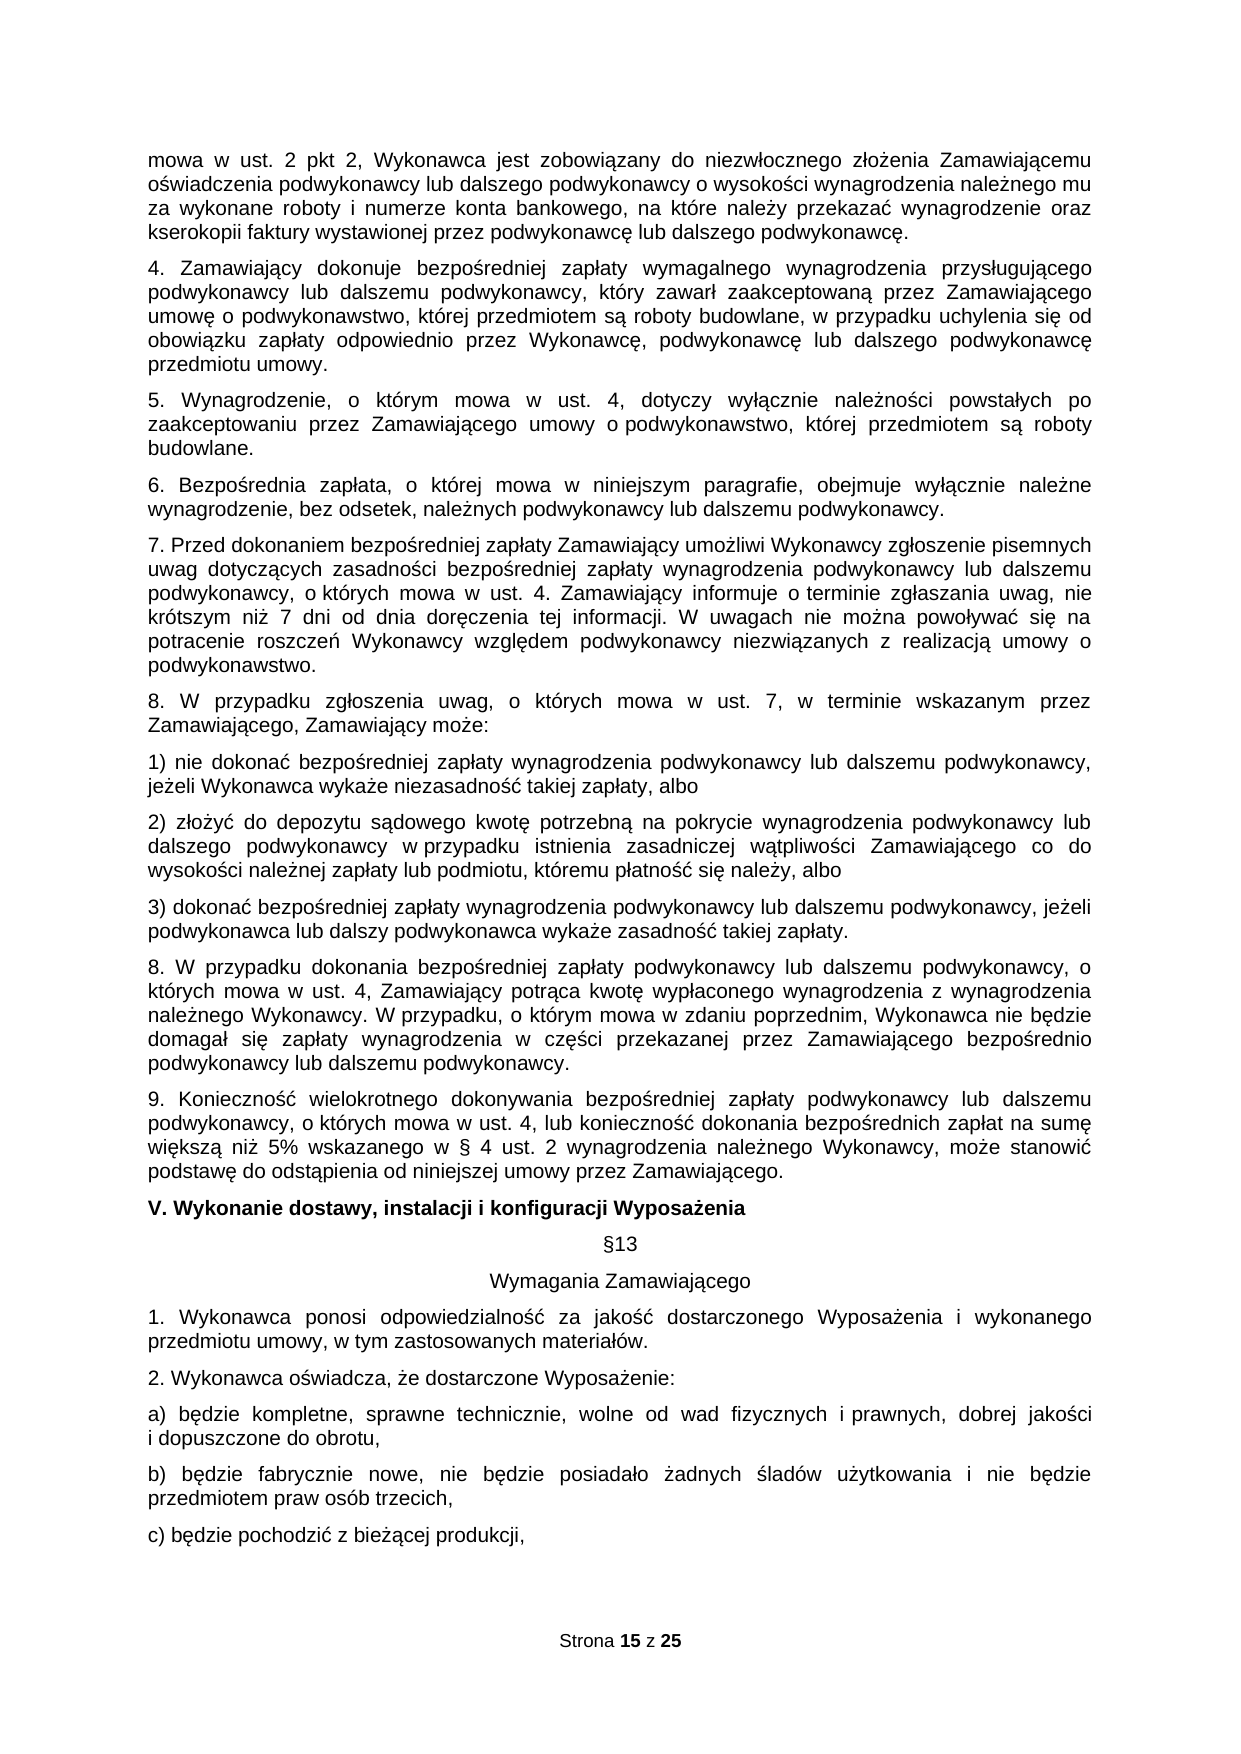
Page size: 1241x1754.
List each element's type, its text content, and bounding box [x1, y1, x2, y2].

text 2. Wykonawca oświadcza, że dostarczone Wyposażenie: [148, 1365, 1093, 1389]
text 5. Wynagrodzenie, o którym mowa w ust. 4, dotyczy wyłącznie należności powstałych po zaakceptowaniu przez Zamawiającego umowy o podwykonawstwo, której przedmiotem są roboty budowlane. [148, 388, 1093, 460]
text Wymagania Zamawiającego [148, 1268, 1093, 1292]
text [148, 148, 1093, 243]
text 1. Wykonawca ponosi odpowiedzialność za jakość dostarczonego Wyposażenia i wykonanego przedmiotu umowy, w tym zastosowanych materiałów. [148, 1305, 1093, 1353]
text 4. Zamawiający dokonuje bezpośredniej zapłaty wymagalnego wynagrodzenia przysługującego podwykonawcy lub dalszemu podwykonawcy, który zawarł zaakceptowaną przez Zamawiającego umowę o podwykonawstwo, której przedmiotem są roboty budowlane, w przypadku uchylenia się od obowiązku zapłaty odpowiednio przez Wykonawcę, podwykonawcę lub dalszego podwykonawcę przedmiotu umowy. [148, 256, 1093, 376]
text 7. Przed dokonaniem bezpośredniej zapłaty Zamawiający umożliwi Wykonawcy zgłoszenie pisemnych uwag dotyczących zasadności bezpośredniej zapłaty wynagrodzenia podwykonawcy lub dalszemu podwykonawcy, o których mowa w ust. 4. Zamawiający informuje o terminie zgłaszania uwag, nie krótszym niż 7 dni od dnia doręczenia tej informacji. W uwagach nie można powoływać się na potracenie roszczeń Wykonawcy względem podwykonawcy niezwiązanych z realizacją umowy o podwykonawstwo. [148, 533, 1093, 677]
text 8. W przypadku dokonania bezpośredniej zapłaty podwykonawcy lub dalszemu podwykonawcy, o których mowa w ust. 4, Zamawiający potrąca kwotę wypłaconego wynagrodzenia z wynagrodzenia należnego Wykonawcy. W przypadku, o którym mowa w zdaniu poprzednim, Wykonawca nie będzie domagał się zapłaty wynagrodzenia w części przekazanej przez Zamawiającego bezpośrednio podwykonawcy lub dalszemu podwykonawcy. [148, 955, 1093, 1075]
text 3) dokonać bezpośredniej zapłaty wynagrodzenia podwykonawcy lub dalszemu podwykonawcy, jeżeli podwykonawca lub dalszy podwykonawca wykaże zasadność takiej zapłaty. [148, 894, 1093, 942]
text 2) złożyć do depozytu sądowego kwotę potrzebną na pokrycie wynagrodzenia podwykonawcy lub dalszego podwykonawcy w przypadku istnienia zasadniczej wątpliwości Zamawiającego co do wysokości należnej zapłaty lub podmiotu, któremu płatność się należy, albo [148, 810, 1093, 882]
text V. Wykonanie dostawy, instalacji i konfiguracji Wyposażenia [148, 1196, 1093, 1219]
text a) będzie kompletne, sprawne technicznie, wolne od wad fizycznych i prawnych, dobrej jakości i dopuszczone do obrotu, [148, 1402, 1093, 1450]
text c) będzie pochodzić z bieżącej produkcji, [148, 1523, 1093, 1547]
text 6. Bezpośrednia zapłata, o której mowa w niniejszym paragrafie, obejmuje wyłącznie należne wynagrodzenie, bez odsetek, należnych podwykonawcy lub dalszemu podwykonawcy. [148, 473, 1093, 521]
text 9. Konieczność wielokrotnego dokonywania bezpośredniej zapłaty podwykonawcy lub dalszemu podwykonawcy, o których mowa w ust. 4, lub konieczność dokonania bezpośrednich zapłat na sumę większą niż 5% wskazanego w § 4 ust. 2 wynagrodzenia należnego Wykonawcy, może stanowić podstawę do odstąpienia od niniejszej umowy przez Zamawiającego. [148, 1087, 1093, 1183]
text b) będzie fabrycznie nowe, nie będzie posiadało żadnych śladów użytkowania i nie będzie przedmiotem praw osób trzecich, [148, 1462, 1093, 1510]
text 1) nie dokonać bezpośredniej zapłaty wynagrodzenia podwykonawcy lub dalszemu podwykonawcy, jeżeli Wykonawca wykaże niezasadność takiej zapłaty, albo [148, 750, 1093, 798]
text §13 [148, 1232, 1093, 1256]
text 8. W przypadku zgłoszenia uwag, o których mowa w ust. 7, w terminie wskazanym przez Zamawiającego, Zamawiający może: [148, 689, 1093, 737]
